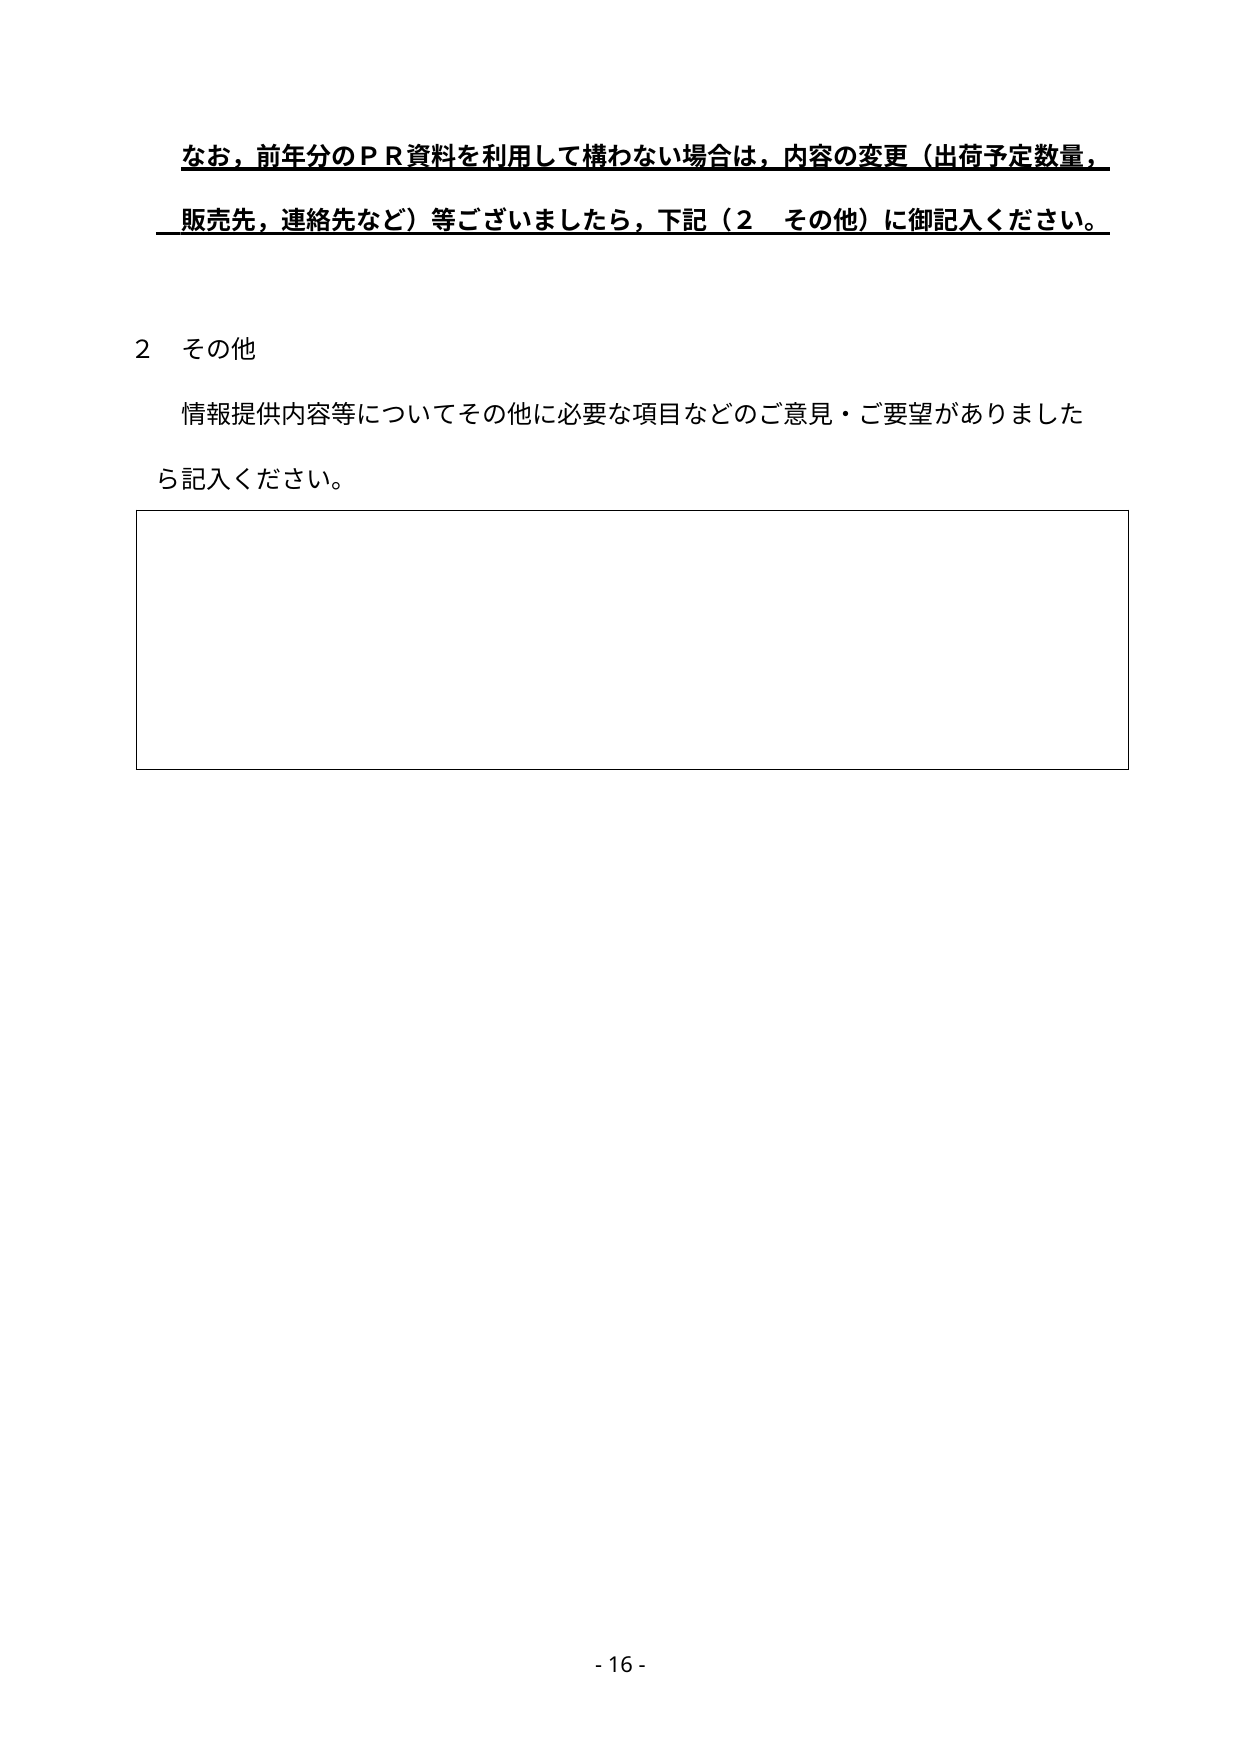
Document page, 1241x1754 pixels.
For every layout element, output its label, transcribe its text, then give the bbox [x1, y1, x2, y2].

text 情報提供内容等についてその他に必要な項目などのご意見・ご要望がありました [131, 380, 1109, 445]
text なお，前年分のＰＲ資料を利用して構わない場合は，内容の変更（出荷予定数量， 販売先，連絡先など）等ございましたら，下記（２ その他）に御記入ください。 [131, 122, 1109, 251]
table_header [137, 511, 1128, 769]
text ら記入ください。 [131, 445, 1109, 509]
text ２ その他 [131, 316, 1109, 380]
